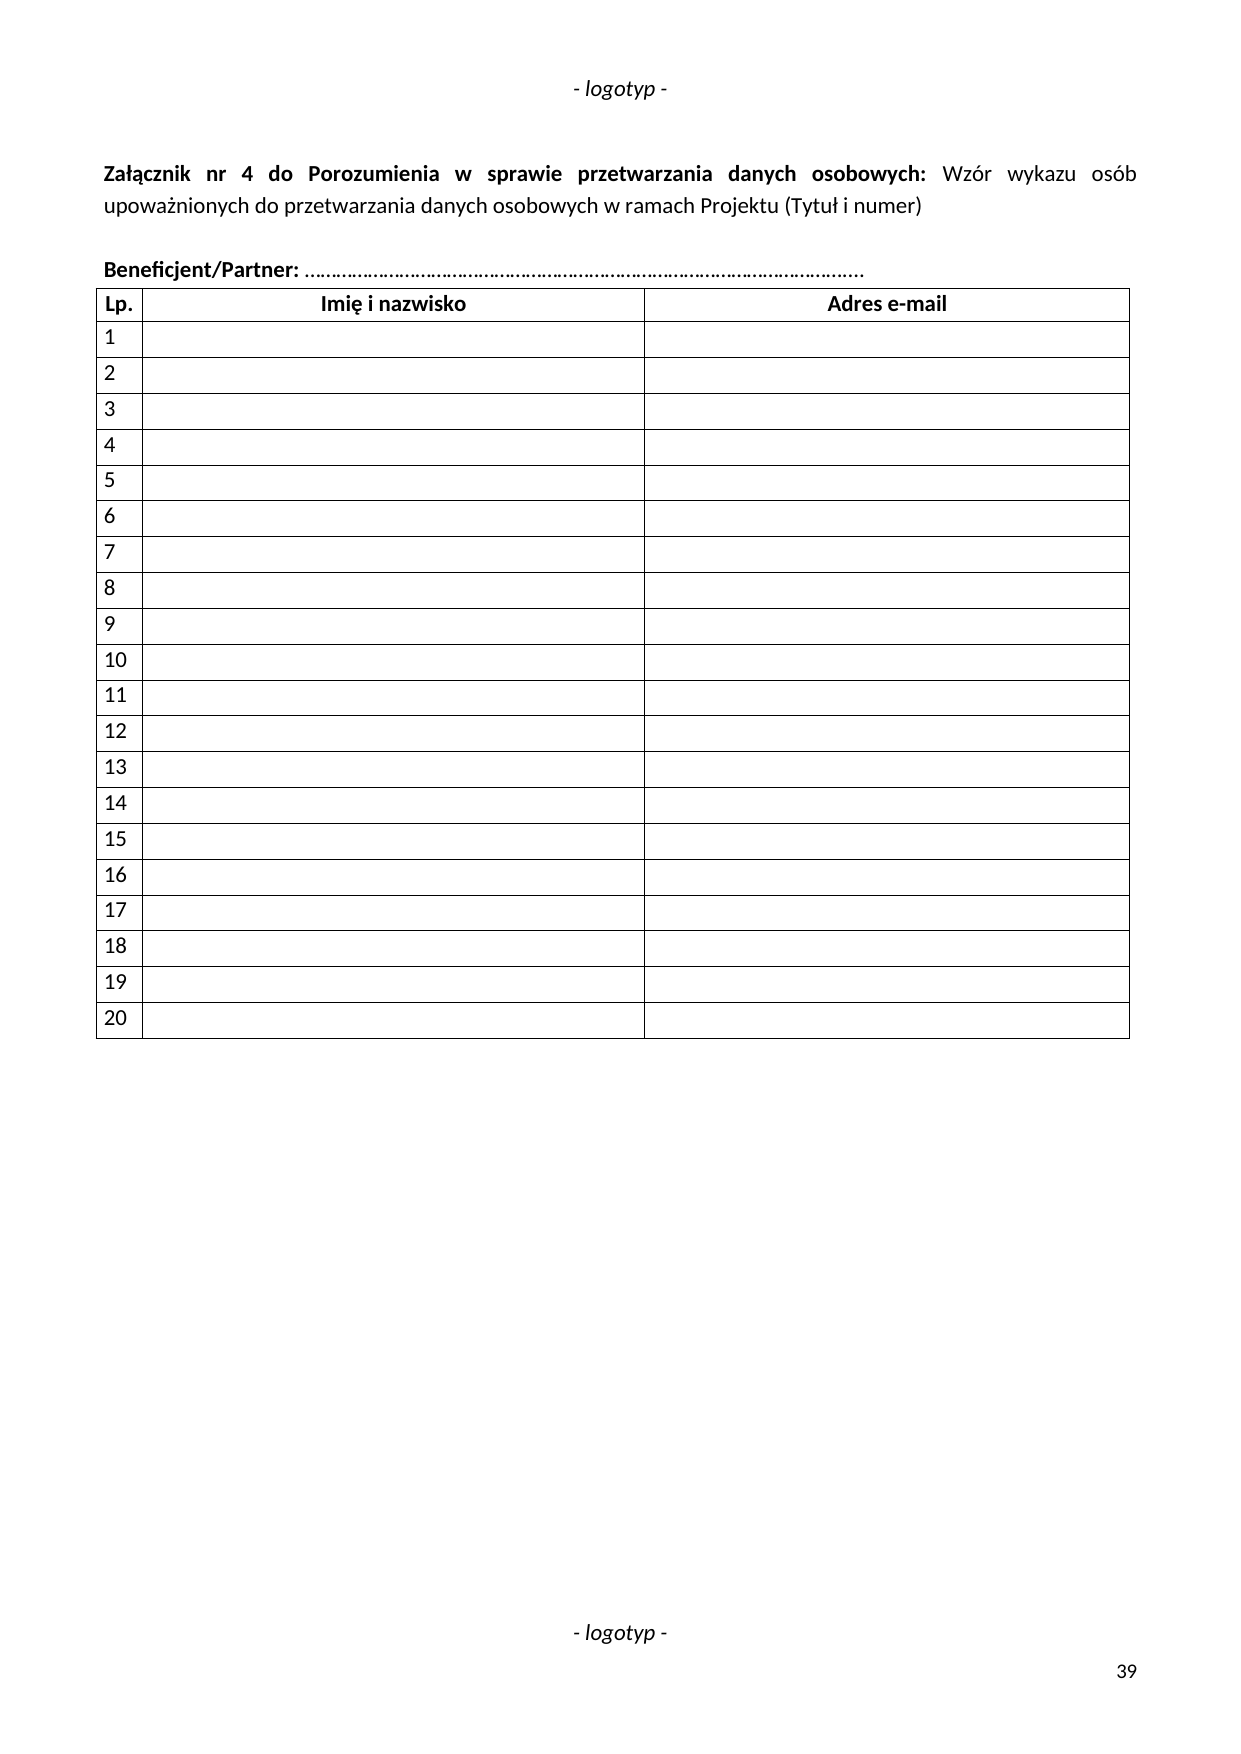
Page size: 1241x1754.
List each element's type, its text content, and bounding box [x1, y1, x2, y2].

table_cell 16 [97, 860, 142, 894]
table_cell 12 [97, 716, 142, 751]
table_cell [143, 896, 644, 930]
table_cell [143, 430, 644, 464]
table_cell 2 [97, 358, 142, 393]
table_cell [645, 322, 1129, 357]
table_cell [645, 716, 1129, 751]
table_cell [143, 609, 644, 644]
table_cell 9 [97, 609, 142, 644]
table_cell 19 [97, 967, 142, 1002]
table_cell 7 [97, 537, 142, 572]
table_cell [645, 967, 1129, 1002]
table_cell [645, 931, 1129, 966]
text - logotyp - [103, 74, 1137, 102]
table_cell [645, 896, 1129, 930]
table_cell [645, 466, 1129, 500]
table_cell [143, 322, 644, 357]
table_cell [143, 824, 644, 859]
table_cell [143, 358, 644, 393]
table_cell [645, 788, 1129, 823]
table_cell [143, 752, 644, 787]
table_header Lp. [97, 289, 142, 321]
table_cell [645, 1003, 1129, 1038]
table_cell 20 [97, 1003, 142, 1038]
table_cell [143, 501, 644, 536]
table_cell [143, 573, 644, 608]
table_cell 10 [97, 645, 142, 679]
table_cell 13 [97, 752, 142, 787]
table_header Imię i nazwisko [143, 289, 644, 321]
table_cell [645, 394, 1129, 429]
table_cell 5 [97, 466, 142, 500]
table_cell [143, 931, 644, 966]
table_cell [645, 824, 1129, 859]
table_cell 8 [97, 573, 142, 608]
table_cell [143, 537, 644, 572]
table_cell 17 [97, 896, 142, 930]
table_cell [645, 645, 1129, 679]
table_cell [645, 358, 1129, 393]
text Załącznik nr 4 do Porozumienia w sprawie przetwarzania danych osobowych: Wzór wykazu osób upoważnionych do przetwarzania danych osobowych w ramach Projektu (Tytuł i numer) [103, 159, 1137, 219]
table_cell [143, 645, 644, 679]
table_cell [645, 752, 1129, 787]
table_cell [645, 430, 1129, 464]
table_cell [645, 609, 1129, 644]
table_cell [645, 860, 1129, 894]
table_header Adres e-mail [645, 289, 1129, 321]
table_cell [143, 394, 644, 429]
table_cell 14 [97, 788, 142, 823]
text Beneficjent/Partner: ………………………………………………………………………………………….... [103, 256, 1137, 284]
table_cell 11 [97, 681, 142, 715]
table_cell 1 [97, 322, 142, 357]
table_cell [143, 1003, 644, 1038]
table_cell [645, 681, 1129, 715]
table_cell 15 [97, 824, 142, 859]
table_cell 3 [97, 394, 142, 429]
text - logotyp - [103, 1618, 1137, 1646]
table_cell [645, 537, 1129, 572]
table_cell [143, 860, 644, 894]
table_cell 18 [97, 931, 142, 966]
table_cell [645, 501, 1129, 536]
table_cell 6 [97, 501, 142, 536]
table_cell [143, 716, 644, 751]
table_cell [143, 681, 644, 715]
table_cell 4 [97, 430, 142, 464]
table_cell [143, 466, 644, 500]
table_cell [143, 788, 644, 823]
table_cell [645, 573, 1129, 608]
table_cell [143, 967, 644, 1002]
